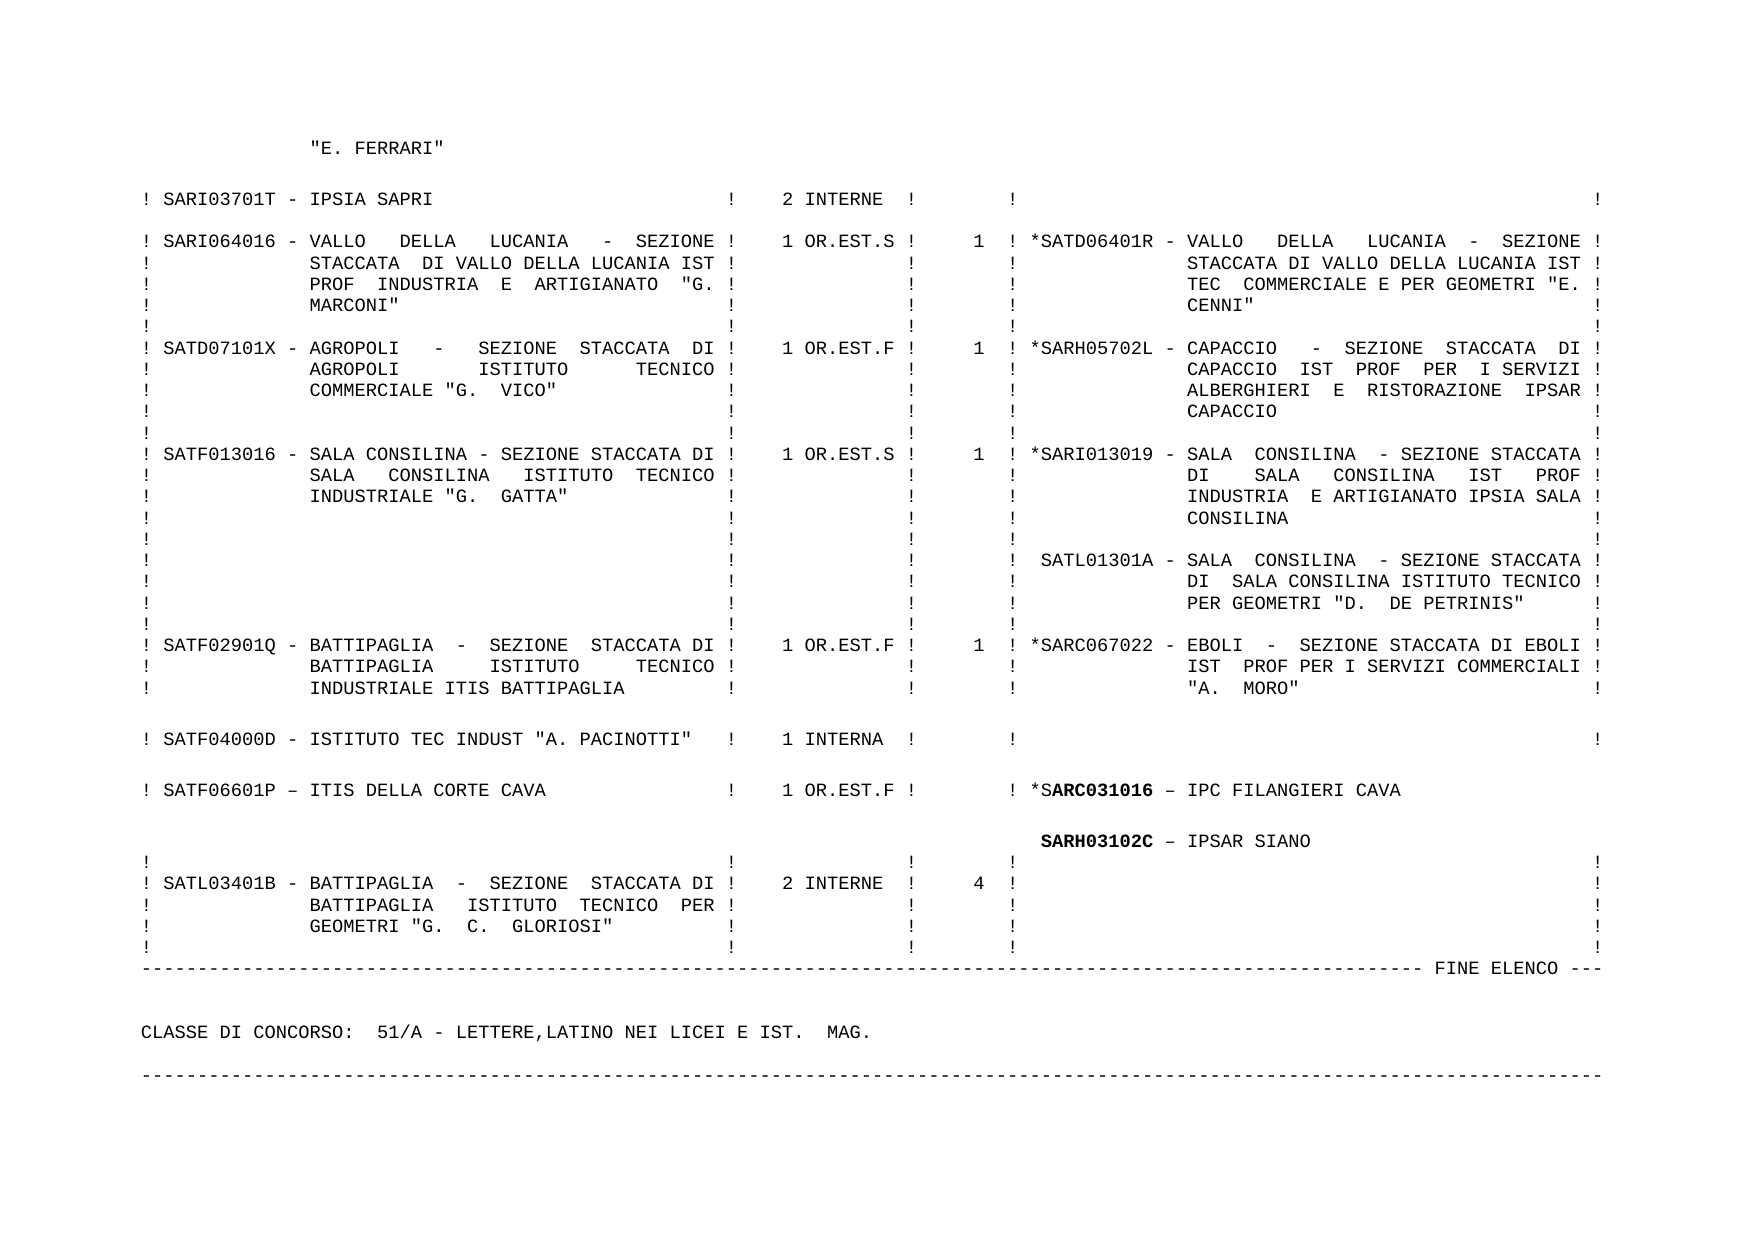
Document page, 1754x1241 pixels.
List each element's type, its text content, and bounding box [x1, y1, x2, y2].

text ! BATTIPAGLIA ISTITUTO TECNICO ! ! ! IST PROF PER I SERVIZI COMMERCIALI ! [118, 657, 1606, 678]
text ! SATD07101X - AGROPOLI - SEZIONE STACCATA DI ! 1 OR.EST.F ! 1 ! *SARH05702L - CAPACCIO - SEZIONE STACCATA DI ! [118, 338, 1606, 360]
text ! ! ! ! ! [118, 317, 1606, 338]
text CLASSE DI CONCORSO: 51/A - LETTERE,LATINO NEI LICEI E IST. MAG. [118, 1023, 1606, 1044]
text ! SARI03701T - IPSIA SAPRI ! 2 INTERNE ! ! ! [118, 190, 1606, 211]
text ! SATF013016 - SALA CONSILINA - SEZIONE STACCATA DI ! 1 OR.EST.S ! 1 ! *SARI013019 - SALA CONSILINA - SEZIONE STACCATA ! [118, 445, 1606, 466]
text ! SATF02901Q - BATTIPAGLIA - SEZIONE STACCATA DI ! 1 OR.EST.F ! 1 ! *SARC067022 - EBOLI - SEZIONE STACCATA DI EBOLI ! [118, 636, 1606, 657]
text ! ! ! ! ! [118, 615, 1606, 636]
text ! PROF INDUSTRIA E ARTIGIANATO "G. ! ! ! TEC COMMERCIALE E PER GEOMETRI "E. ! [118, 275, 1606, 296]
text ! GEOMETRI "G. C. GLORIOSI" ! ! ! ! [118, 917, 1606, 938]
text ! SATF04000D - ISTITUTO TEC INDUST "A. PACINOTTI" ! 1 INTERNA ! ! ! [118, 729, 1606, 751]
text ! ! ! ! PER GEOMETRI "D. DE PETRINIS" ! [118, 593, 1606, 615]
text ! ! ! ! DI SALA CONSILINA ISTITUTO TECNICO ! [118, 572, 1606, 593]
text SARH03102C – IPSAR SIANO [118, 832, 1606, 853]
text ! INDUSTRIALE ITIS BATTIPAGLIA ! ! ! "A. MORO" ! [118, 678, 1606, 700]
text ! STACCATA DI VALLO DELLA LUCANIA IST ! ! ! STACCATA DI VALLO DELLA LUCANIA IST ! [118, 253, 1606, 275]
text ! ! ! ! ! [118, 423, 1606, 445]
text ! SATL03401B - BATTIPAGLIA - SEZIONE STACCATA DI ! 2 INTERNE ! 4 ! ! [118, 874, 1606, 895]
text ! SALA CONSILINA ISTITUTO TECNICO ! ! ! DI SALA CONSILINA IST PROF ! [118, 466, 1606, 487]
text ! BATTIPAGLIA ISTITUTO TECNICO PER ! ! ! ! [118, 895, 1606, 917]
text ---------------------------------------------------------------------------------------------------------------------------------- [118, 1065, 1606, 1087]
text ! ! ! ! ! [118, 938, 1606, 959]
text "E. FERRARI" [118, 139, 1606, 160]
text ------------------------------------------------------------------------------------------------------------------ FINE ELENCO --- [118, 959, 1606, 980]
text ! ! ! ! CONSILINA ! [118, 508, 1606, 530]
text ! SATF06601P – ITIS DELLA CORTE CAVA ! 1 OR.EST.F ! ! *SARC031016 – IPC FILANGIERI CAVA [118, 781, 1606, 802]
text ! MARCONI" ! ! ! CENNI" ! [118, 296, 1606, 317]
text ! INDUSTRIALE "G. GATTA" ! ! ! INDUSTRIA E ARTIGIANATO IPSIA SALA ! [118, 487, 1606, 508]
text ! ! ! ! ! [118, 853, 1606, 874]
text ! COMMERCIALE "G. VICO" ! ! ! ALBERGHIERI E RISTORAZIONE IPSAR ! [118, 381, 1606, 402]
text ! AGROPOLI ISTITUTO TECNICO ! ! ! CAPACCIO IST PROF PER I SERVIZI ! [118, 360, 1606, 381]
text ! ! ! ! ! [118, 530, 1606, 551]
text ! ! ! ! CAPACCIO ! [118, 402, 1606, 423]
text ! SARI064016 - VALLO DELLA LUCANIA - SEZIONE ! 1 OR.EST.S ! 1 ! *SATD06401R - VALLO DELLA LUCANIA - SEZIONE ! [118, 232, 1606, 253]
text ! ! ! ! SATL01301A - SALA CONSILINA - SEZIONE STACCATA ! [118, 551, 1606, 572]
